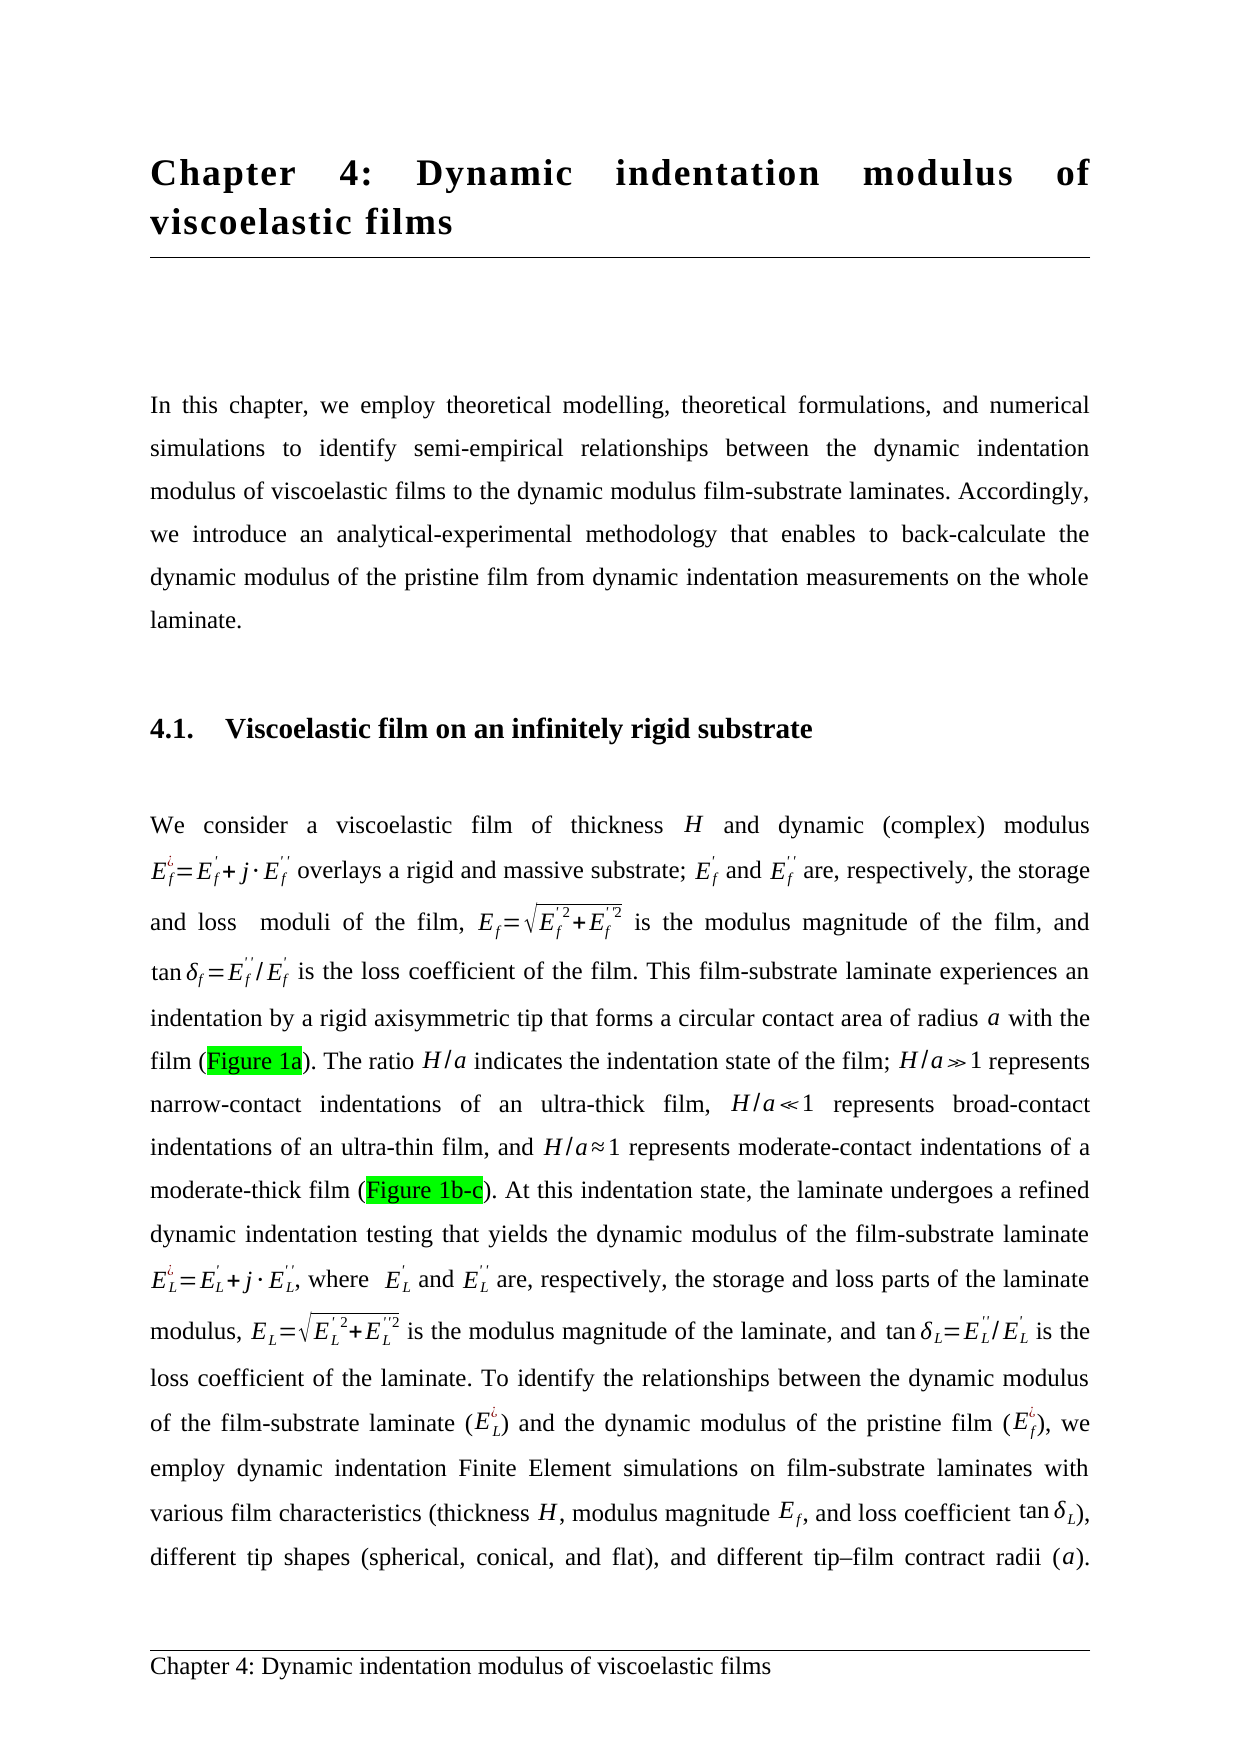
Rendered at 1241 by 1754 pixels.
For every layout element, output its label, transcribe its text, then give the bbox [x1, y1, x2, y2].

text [150, 810, 1090, 1571]
text In this chapter, we employ theoretical modelling, theoretical formulations, and numerical simulations to identify semi-empirical relationships between the dynamic indentation modulus of viscoelastic films to the dynamic modulus film-substrate laminates. Accordingly, we introduce an analytical-experimental methodology that enables to back-calculate the dynamic modulus of the pristine film from dynamic indentation measurements on the whole laminate. [150, 390, 1090, 634]
text Chapter 4: Dynamic indentation modulus of viscoelastic films [150, 150, 1090, 257]
list Viscoelastic film on an infinitely rigid substrate [150, 711, 1090, 744]
